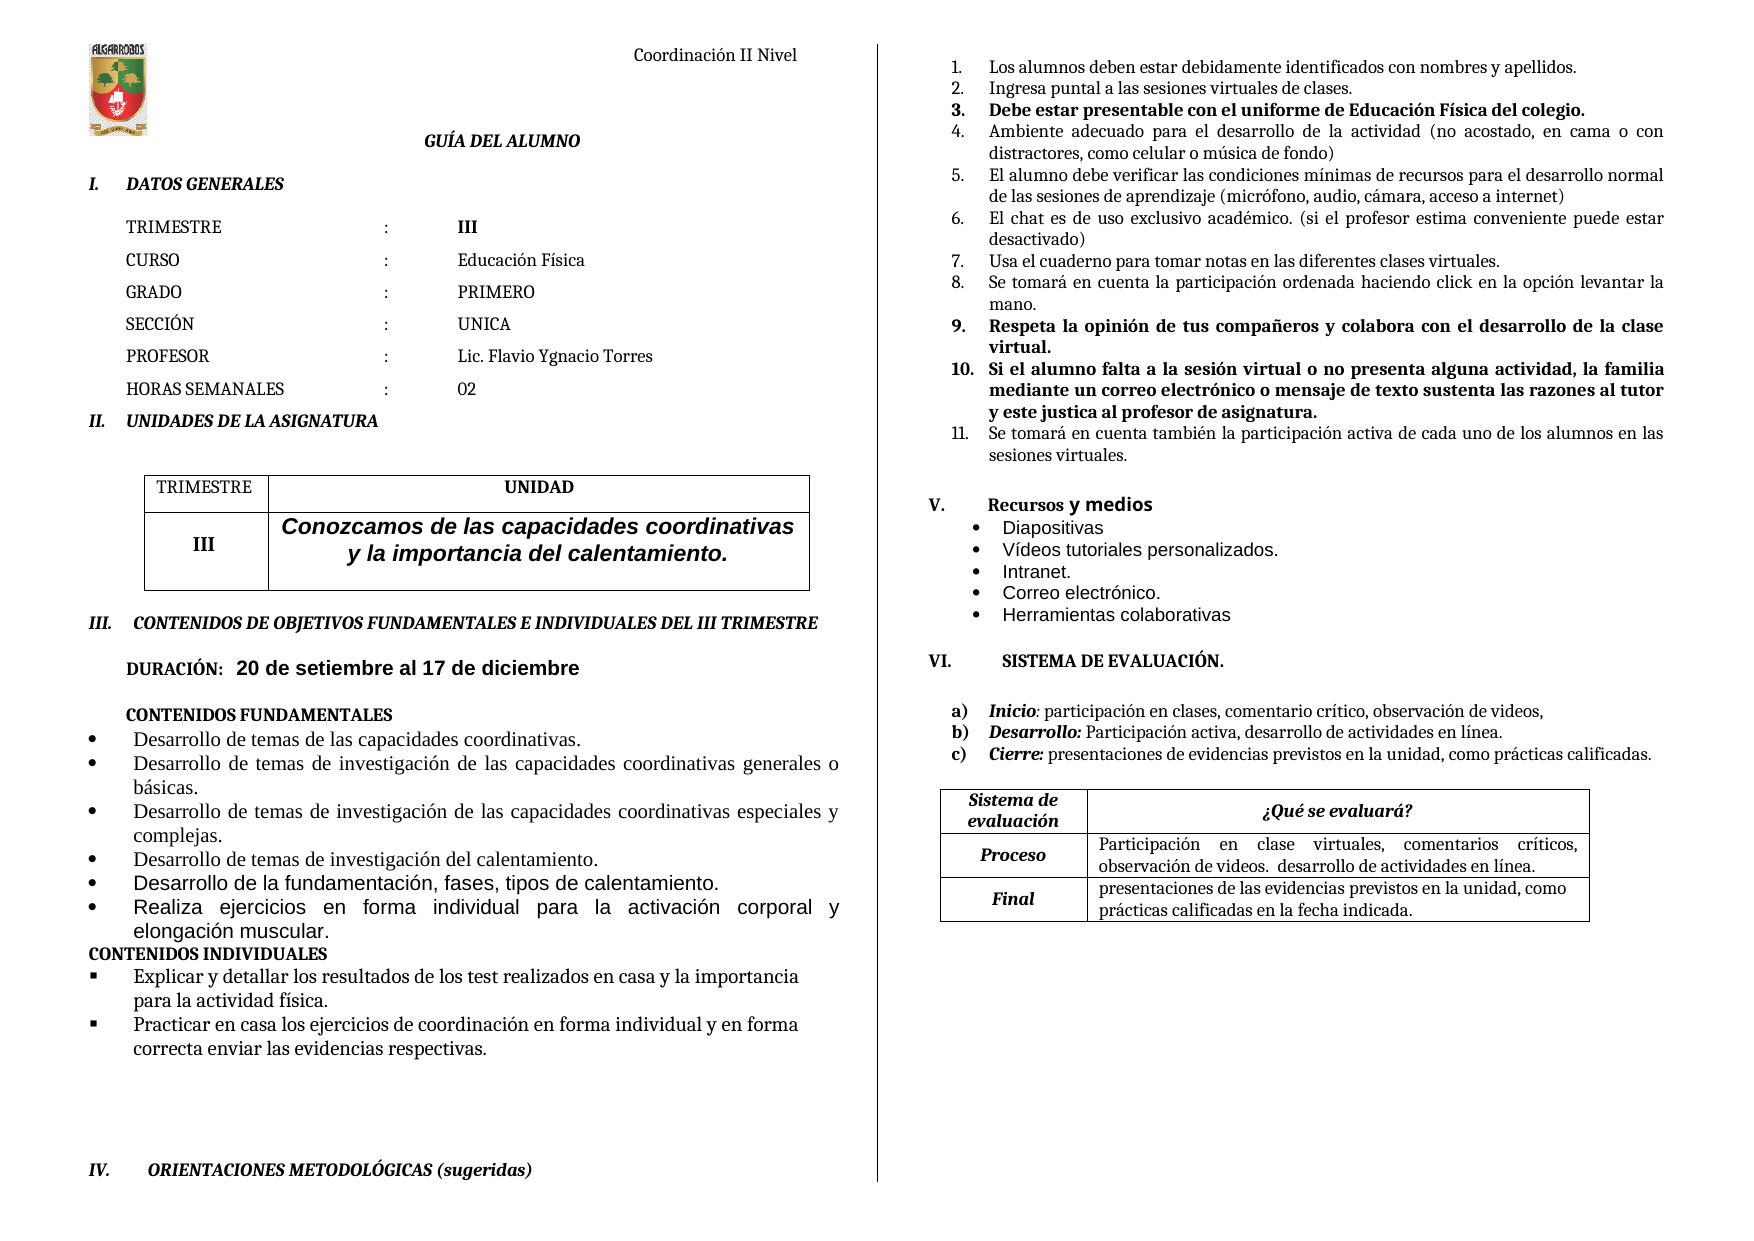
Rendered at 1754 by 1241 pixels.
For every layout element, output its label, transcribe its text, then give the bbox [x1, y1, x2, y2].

text Coordinación II Nivel [148, 44, 840, 66]
list Intranet. [973, 560, 1665, 582]
list Los alumnos deben estar debidamente identificados con nombres y apellidos. [951, 56, 1665, 78]
list UNIDADES DE LA ASIGNATURA [89, 411, 840, 432]
table_header TRIMESTRE [145, 476, 268, 512]
list DURACIÓN: 20 de setiembre al 17 de diciembre [126, 656, 840, 680]
list Realiza ejercicios en forma individual para la activación corporal y elongación muscular. [89, 895, 840, 943]
list Respeta la opinión de tus compañeros y colabora con el desarrollo de la clase virtual. [951, 315, 1665, 358]
table_cell presentaciones de las evidencias previstos en la unidad, como prácticas calificadas en la fecha indicada. [1088, 878, 1589, 921]
list Se tomará en cuenta también la participación activa de cada uno de los alumnos en las sesiones virtuales. [951, 423, 1665, 466]
list Desarrollo de la fundamentación, fases, tipos de calentamiento. [89, 871, 840, 895]
list ORIENTACIONES METODOLÓGICAS (sugeridas) [89, 1159, 833, 1181]
text CONTENIDOS FUNDAMENTALES [91, 705, 840, 727]
list Desarrollo de temas de investigación de las capacidades coordinativas generales o básicas. [89, 751, 840, 799]
list El alumno debe verificar las condiciones mínimas de recursos para el desarrollo normal de las sesiones de aprendizaje (micrófono, audio, cámara, acceso a internet) [951, 164, 1665, 207]
table_header Sistema de evaluación [941, 790, 1087, 833]
text GRADO : PRIMERO [126, 281, 840, 303]
table_cell Proceso [941, 834, 1087, 877]
list Desarrollo: Participación activa, desarrollo de actividades en línea. [951, 722, 1665, 744]
list Desarrollo de temas de las capacidades coordinativas. [89, 727, 840, 751]
list Vídeos tutoriales personalizados. [973, 539, 1665, 560]
list Desarrollo de temas de investigación de las capacidades coordinativas especiales y complejas. [89, 799, 840, 847]
picture [88, 44, 148, 136]
table_cell Conozcamos de las capacidades coordinativas y la importancia del calentamiento. [269, 513, 809, 590]
list Explicar y detallar los resultados de los test realizados en casa y la importancia para la actividad física. [89, 964, 840, 1012]
list Ambiente adecuado para el desarrollo de la actividad (no acostado, en cama o con distractores, como celular o música de fondo) [951, 121, 1665, 164]
text GUÍA DEL ALUMNO [89, 131, 840, 152]
text HORAS SEMANALES : 02 [126, 378, 840, 400]
list Cierre: presentaciones de evidencias previstos en la unidad, como prácticas calificadas. [951, 744, 1665, 765]
list SISTEMA DE EVALUACIÓN. [929, 651, 1665, 672]
text CURSO : Educación Física [126, 249, 840, 271]
list Se tomará en cuenta la participación ordenada haciendo click en la opción levantar la mano. [951, 272, 1665, 315]
text TRIMESTRE : III [126, 217, 840, 238]
list Correo electrónico. [973, 582, 1665, 604]
text SECCIÓN : UNICA [126, 314, 840, 335]
list Ingresa puntal a las sesiones virtuales de clases. [951, 78, 1665, 99]
list Debe estar presentable con el uniforme de Educación Física del colegio. [951, 99, 1665, 121]
list DATOS GENERALES [89, 174, 840, 195]
table_cell III [145, 513, 268, 590]
list Desarrollo de temas de investigación del calentamiento. [89, 847, 840, 871]
table_cell Final [941, 878, 1087, 921]
list Herramientas colaborativas [973, 604, 1665, 625]
list Si el alumno falta a la sesión virtual o no presenta alguna actividad, la familia mediante un correo electrónico o mensaje de texto sustenta las razones al tutor y este justica al profesor de asignatura. [951, 358, 1665, 423]
text PROFESOR : Lic. Flavio Ygnacio Torres [126, 346, 840, 368]
list Practicar en casa los ejercicios de coordinación en forma individual y en forma correcta enviar las evidencias respectivas. [89, 1012, 840, 1060]
text CONTENIDOS INDIVIDUALES [89, 943, 840, 964]
table_header UNIDAD [269, 476, 809, 512]
list Usa el cuaderno para tomar notas en las diferentes clases virtuales. [951, 250, 1665, 272]
list Inicio: participación en clases, comentario crítico, observación de videos, [951, 701, 1665, 722]
list Recursos y medios [929, 492, 1665, 517]
table_header ¿Qué se evaluará? [1088, 790, 1589, 833]
list CONTENIDOS DE OBJETIVOS FUNDAMENTALES E INDIVIDUALES DEL III TRIMESTRE [89, 612, 840, 634]
list Diapositivas [973, 517, 1665, 539]
list El chat es de uso exclusivo académico. (si el profesor estima conveniente puede estar desactivado) [951, 207, 1665, 250]
table_cell Participación en clase virtuales, comentarios críticos, observación de videos. desarrollo de actividades en línea. [1088, 834, 1589, 877]
